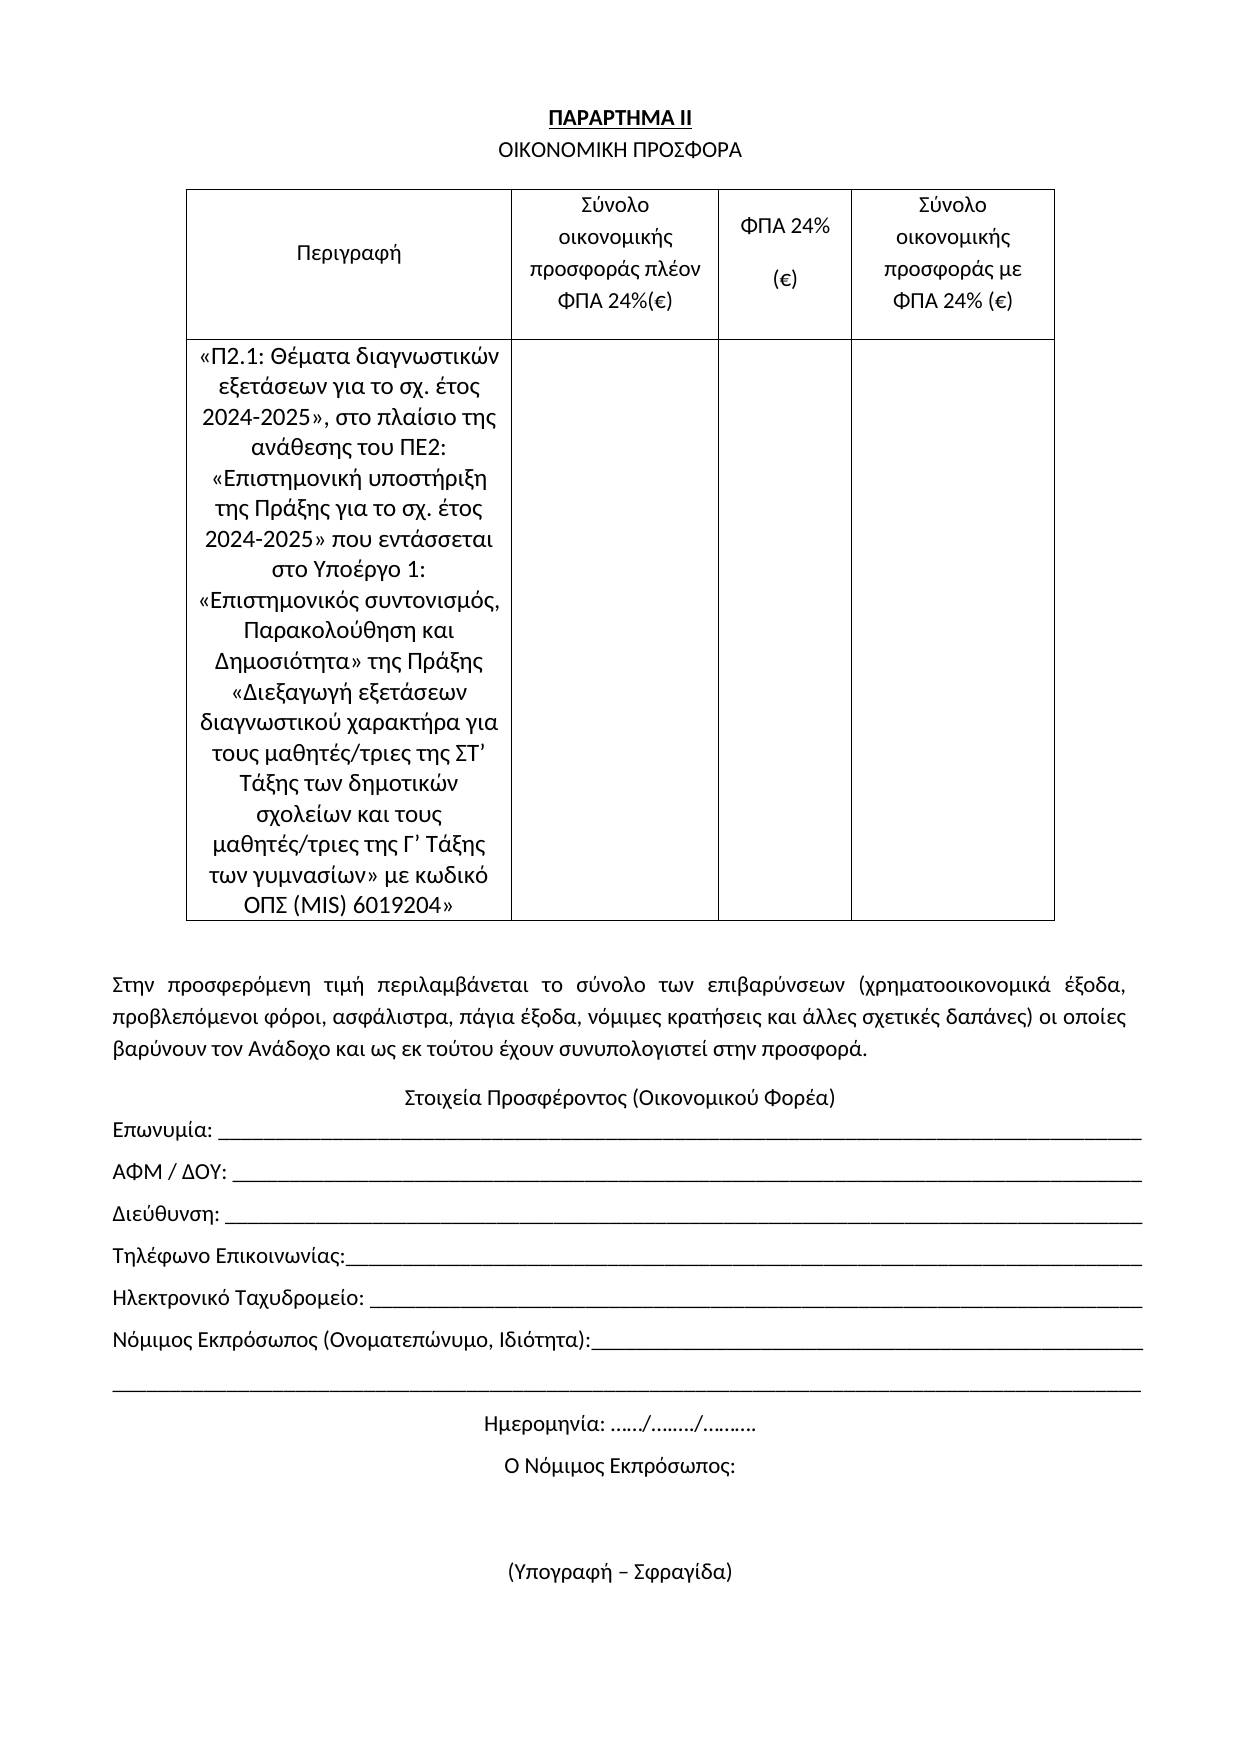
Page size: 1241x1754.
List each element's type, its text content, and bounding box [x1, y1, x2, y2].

text Διεύθυνση: [112, 1199, 1128, 1227]
text Επωνυμία: [112, 1115, 1128, 1143]
text (Υπογραφή – Σφραγίδα) [112, 1557, 1128, 1585]
text Ημερομηνία: ……/….…./………. [112, 1409, 1128, 1437]
table_header ΦΠΑ 24% (€) [719, 190, 851, 339]
table_cell «Π2.1: Θέματα διαγνωστικών εξετάσεων για το σχ. έτος 2024-2025», στο πλαίσιο της ανάθεσης του ΠΕ2: «Επιστημονική υποστήριξη της Πράξης για το σχ. έτος 2024-2025» που εντάσσεται στο Υποέργο 1: «Επιστημονικός συντονισμός, Παρακολούθηση και Δημοσιότητα» της Πράξης «Διεξαγωγή εξετάσεων διαγνωστικού χαρακτήρα για τους μαθητές/τριες της ΣΤ’ Τάξης των δημοτικών σχολείων και τους μαθητές/τριες της Γ’ Τάξης των γυμνασίων» με κωδικό ΟΠΣ (MIS) 6019204» [187, 340, 511, 920]
text Νόμιμος Εκπρόσωπος (Ονοματεπώνυμο, Ιδιότητα): [112, 1325, 1128, 1353]
text ΟΙΚΟΝΟΜΙΚΗ ΠΡΟΣΦΟΡΑ [112, 136, 1128, 164]
text Ηλεκτρονικό Ταχυδρομείο: [112, 1283, 1128, 1311]
text Στοιχεία Προσφέροντος (Οικονομικού Φορέα) [112, 1083, 1128, 1111]
text ΑΦΜ / ΔΟΥ: [112, 1157, 1128, 1185]
text Τηλέφωνο Επικοινωνίας: [112, 1241, 1128, 1269]
table_cell [852, 340, 1054, 920]
text Ο Νόμιμος Εκπρόσωπος: [112, 1451, 1128, 1479]
table_cell [719, 340, 851, 920]
table_header Σύνολο οικονομικής προσφοράς με ΦΠΑ 24% (€) [852, 190, 1054, 339]
text Στην προσφερόμενη τιμή περιλαμβάνεται το σύνολο των επιβαρύνσεων (χρηματοοικονομικά έξοδα, προβλεπόμενοι φόροι, ασφάλιστρα, πάγια έξοδα, νόμιμες κρατήσεις και άλλες σχετικές δαπάνες) οι οποίες βαρύνουν τον Ανάδοχο και ως εκ τούτου έχουν συνυπολογιστεί στην προσφορά. [112, 970, 1128, 1062]
table_cell [512, 340, 718, 920]
text ΠΑΡΑΡΤΗΜΑ ΙΙ [112, 103, 1128, 131]
table_header Περιγραφή [187, 190, 511, 339]
table_header Σύνολο οικονομικής προσφοράς πλέον ΦΠΑ 24%(€) [512, 190, 718, 339]
